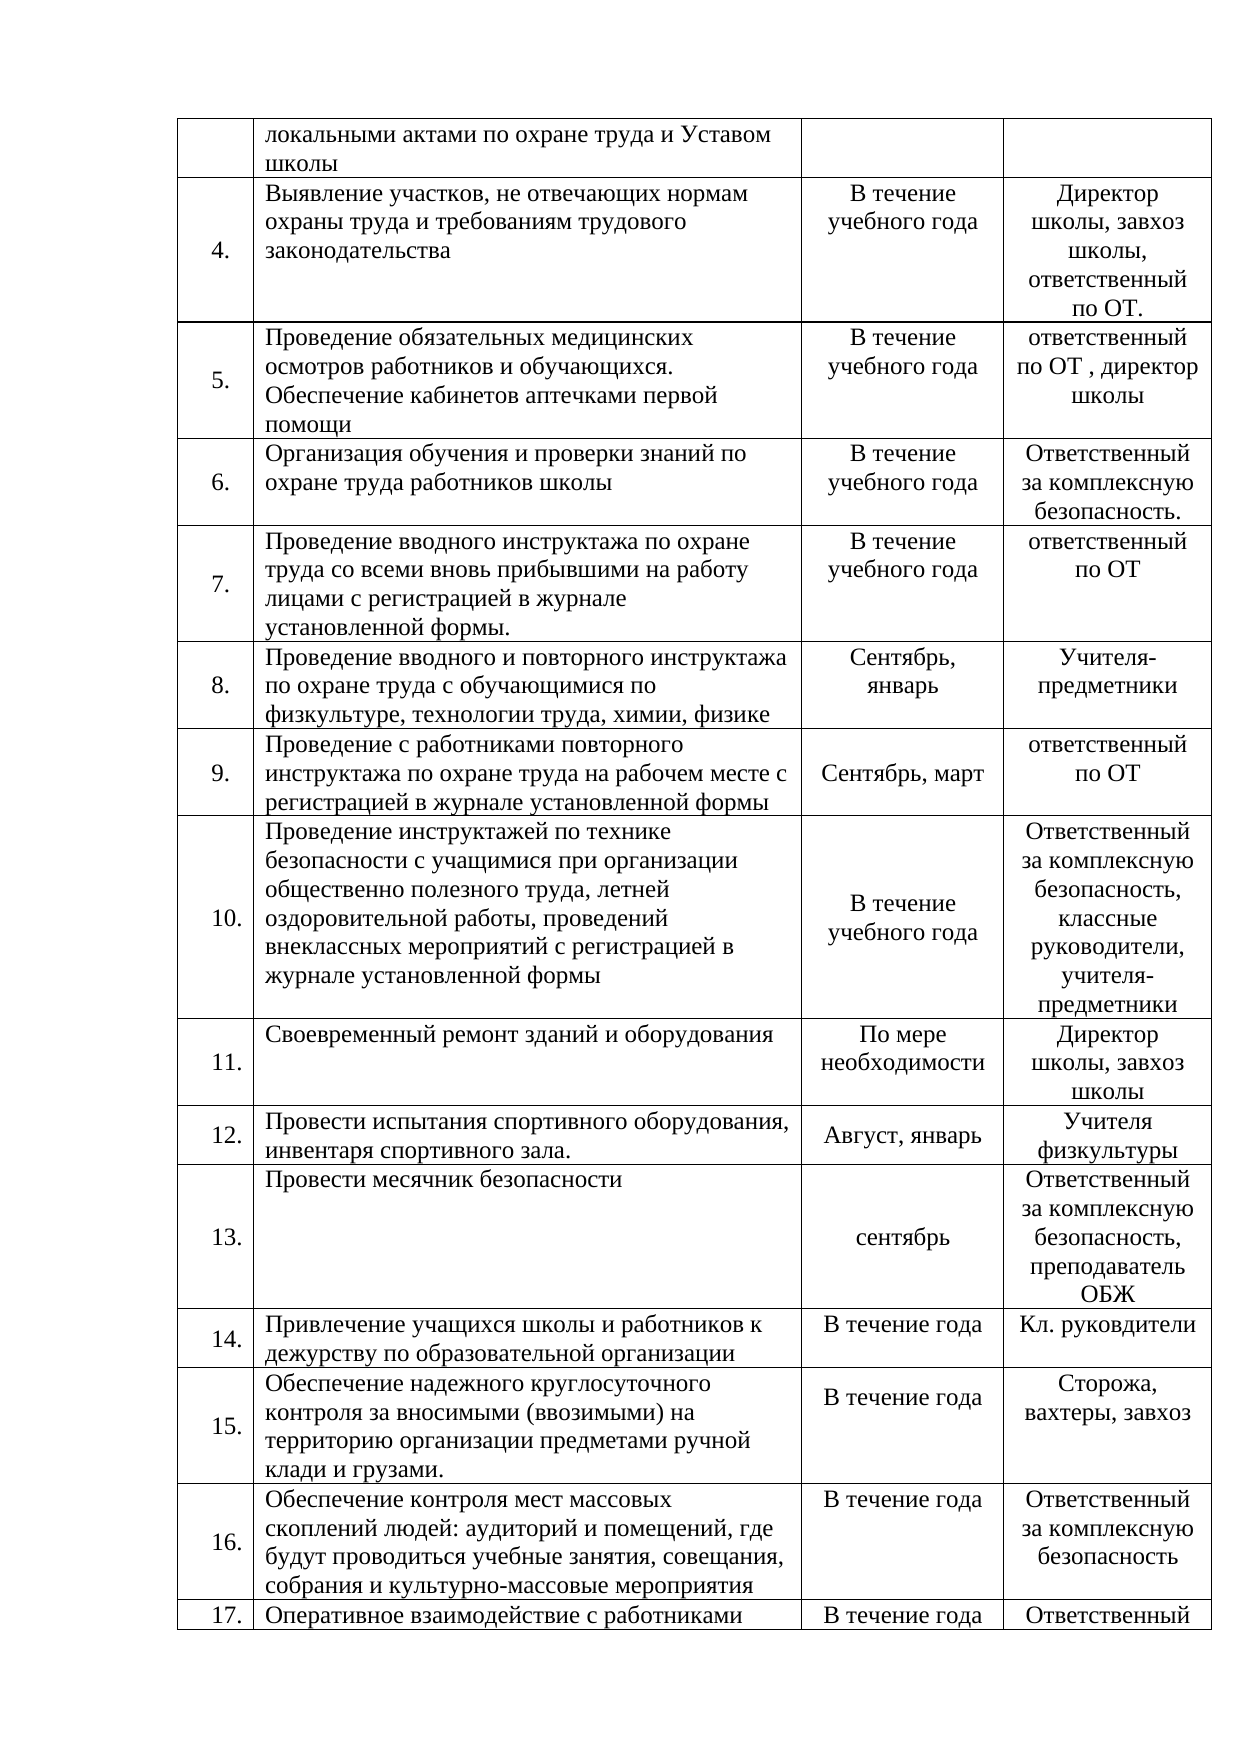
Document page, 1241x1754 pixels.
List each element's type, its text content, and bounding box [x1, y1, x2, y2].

table_cell [178, 119, 253, 177]
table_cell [254, 1600, 801, 1629]
table_cell Сторожа, вахтеры, завхоз [1004, 1368, 1211, 1483]
table_cell Сентябрь, январь [802, 642, 1003, 728]
table_cell В течение учебного года [802, 323, 1003, 437]
table_cell Учителя физкультуры [1004, 1106, 1211, 1163]
table_cell [178, 642, 253, 728]
table_cell [178, 729, 253, 815]
table_cell Учителя-предметники [1004, 642, 1211, 728]
table_cell [178, 1484, 253, 1599]
table_cell Обеспечение надежного круглосуточного контроля за вносимыми (ввозимыми) на территорию организации предметами ручной клади и грузами. [254, 1368, 801, 1483]
table_cell [178, 1309, 253, 1367]
table_cell сентябрь [802, 1165, 1003, 1308]
table_cell Обеспечение контроля мест массовых скоплений людей: аудиторий и помещений, где будут проводиться учебные занятия, совещания, собрания и культурно-массовые мероприятия [254, 1484, 801, 1599]
table_cell В течение года [802, 1309, 1003, 1367]
table_cell [178, 323, 253, 437]
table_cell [1004, 1600, 1211, 1629]
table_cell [254, 119, 801, 177]
table_cell Ответственный за комплексную безопасность. [1004, 439, 1211, 525]
table_cell Проведение вводного инструктажа по охране труда со всеми вновь прибывшими на работу лицами с регистрацией в журнале установленной формы. [254, 526, 801, 641]
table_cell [1004, 119, 1211, 177]
table_cell [178, 1019, 253, 1105]
table_cell Ответственный за комплексную безопасность, преподаватель ОБЖ [1004, 1165, 1211, 1308]
table_cell Провести испытания спортивного оборудования, инвентаря спортивного зала. [254, 1106, 801, 1163]
table_cell [178, 1600, 253, 1629]
table_cell Кл. руковдители [1004, 1309, 1211, 1367]
table_cell Провести месячник безопасности [254, 1165, 801, 1308]
table_cell [178, 526, 253, 641]
table_cell Ответственный за комплексную безопасность, классные руководители, учителя-предметники [1004, 816, 1211, 1018]
table_cell В течение учебного года [802, 178, 1003, 321]
table_cell Директор школы, завхоз школы [1004, 1019, 1211, 1105]
table_cell В течение года [802, 1368, 1003, 1483]
table_cell [178, 1106, 253, 1163]
table_cell Проведение с работниками повторного инструктажа по охране труда на рабочем месте с регистрацией в журнале установленной формы [254, 729, 801, 815]
table_cell Директор школы, завхоз школы, ответственный по ОТ. [1004, 178, 1211, 321]
table_cell В течение учебного года [802, 816, 1003, 1018]
table_cell [178, 816, 253, 1018]
table_cell По мере необходимости [802, 1019, 1003, 1105]
table_cell [178, 178, 253, 321]
table_cell Организация обучения и проверки знаний по охране труда работников школы [254, 439, 801, 525]
table_cell В течение года [802, 1600, 1003, 1629]
table_cell ответственный по ОТ , директор школы [1004, 323, 1211, 437]
table_cell Привлечение учащихся школы и работников к дежурству по образовательной организации [254, 1309, 801, 1367]
table_cell ответственный по ОТ [1004, 526, 1211, 641]
table_cell Своевременный ремонт зданий и оборудования [254, 1019, 801, 1105]
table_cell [802, 119, 1003, 177]
table_cell В течение учебного года [802, 526, 1003, 641]
table_cell Проведение обязательных медицинских осмотров работников и обучающихся. Обеспечение кабинетов аптечками первой помощи [254, 323, 801, 437]
table_cell Сентябрь, март [802, 729, 1003, 815]
table_cell Ответственный за комплексную безопасность [1004, 1484, 1211, 1599]
table_cell Август, январь [802, 1106, 1003, 1163]
table_cell [178, 1368, 253, 1483]
table_cell Выявление участков, не отвечающих нормам охраны труда и требованиям трудового законодательства [254, 178, 801, 321]
table_cell В течение учебного года [802, 439, 1003, 525]
table_cell Проведение вводного и повторного инструктажа по охране труда с обучающимися по физкультуре, технологии труда, химии, физике [254, 642, 801, 728]
table_cell В течение года [802, 1484, 1003, 1599]
table_cell ответственный по ОТ [1004, 729, 1211, 815]
table_cell Проведение инструктажей по технике безопасности с учащимися при организации общественно полезного труда, летней оздоровительной работы, проведений внеклассных мероприятий с регистрацией в журнале установленной формы [254, 816, 801, 1018]
table_cell [178, 1165, 253, 1308]
table_cell [178, 439, 253, 525]
